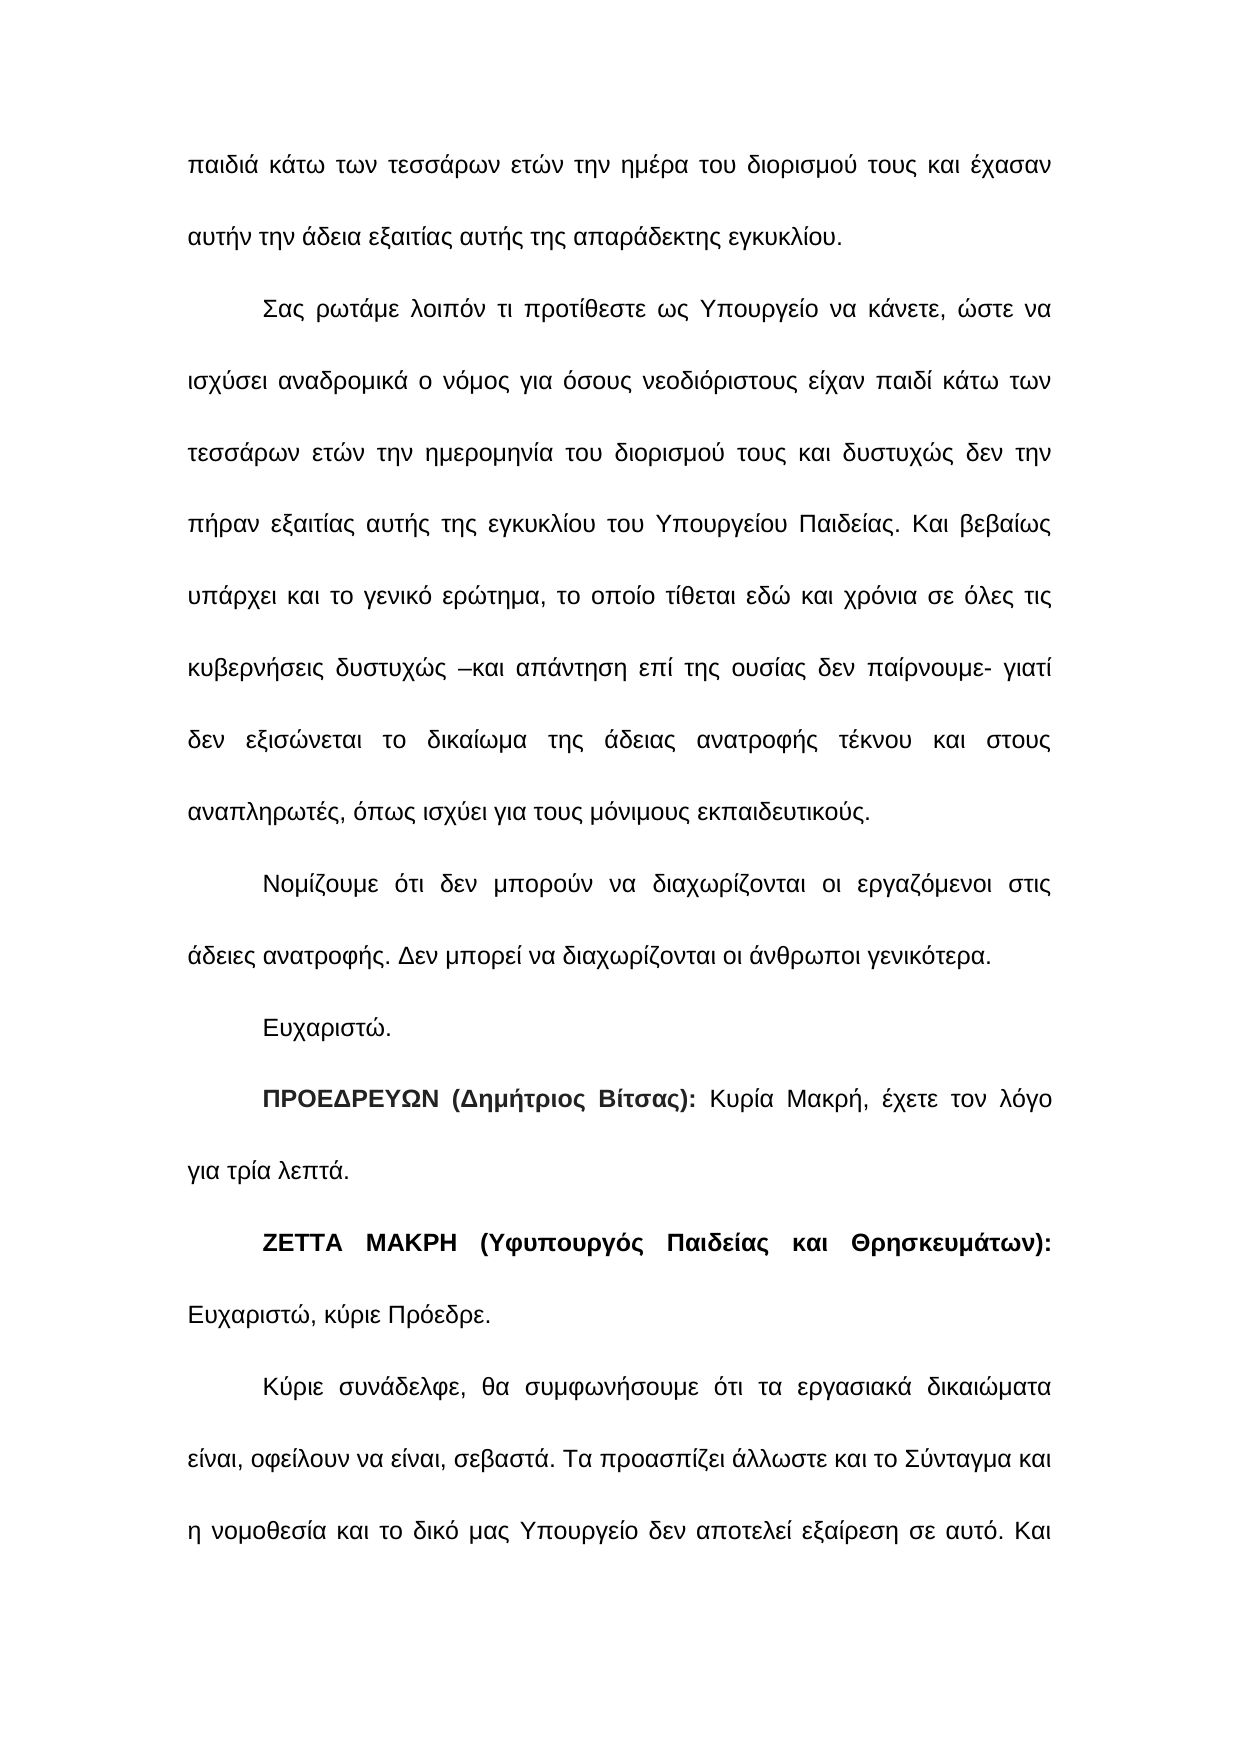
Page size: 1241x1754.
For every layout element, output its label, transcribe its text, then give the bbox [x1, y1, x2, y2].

text Νομίζουμε ότι δεν μπορούν να διαχωρίζονται οι εργαζόμενοι στις άδειες ανατροφής. Δεν μπορεί να διαχωρίζονται οι άνθρωποι γενικότερα. [187, 869, 1053, 969]
text ΠΡΟΕΔΡΕΥΩΝ (Δημήτριος Βίτσας): Κυρία Μακρή, έχετε τον λόγο για τρία λεπτά. [187, 1084, 1053, 1185]
text Σας ρωτάμε λοιπόν τι προτίθεστε ως Υπουργείο να κάνετε, ώστε να ισχύσει αναδρομικά ο νόμος για όσους νεοδιόριστους είχαν παιδί κάτω των τεσσάρων ετών την ημερομηνία του διορισμού τους και δυστυχώς δεν την πήραν εξαιτίας αυτής της εγκυκλίου του Υπουργείου Παιδείας. Και βεβαίως υπάρχει και το γενικό ερώτημα, το οποίο τίθεται εδώ και χρόνια σε όλες τις κυβερνήσεις δυστυχώς –και απάντηση επί της ουσίας δεν παίρνουμε- γιατί δεν εξισώνεται το δικαίωμα της άδειας ανατροφής τέκνου και στους αναπληρωτές, όπως ισχύει για τους μόνιμους εκπαιδευτικούς. [187, 294, 1053, 826]
text ΖΕΤΤΑ ΜΑΚΡΗ (Υφυπουργός Παιδείας και Θρησκευμάτων): Ευχαριστώ, κύριε Πρόεδρε. [187, 1228, 1053, 1329]
text Ευχαριστώ. [187, 1012, 1053, 1041]
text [187, 1372, 1053, 1544]
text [187, 150, 1053, 251]
